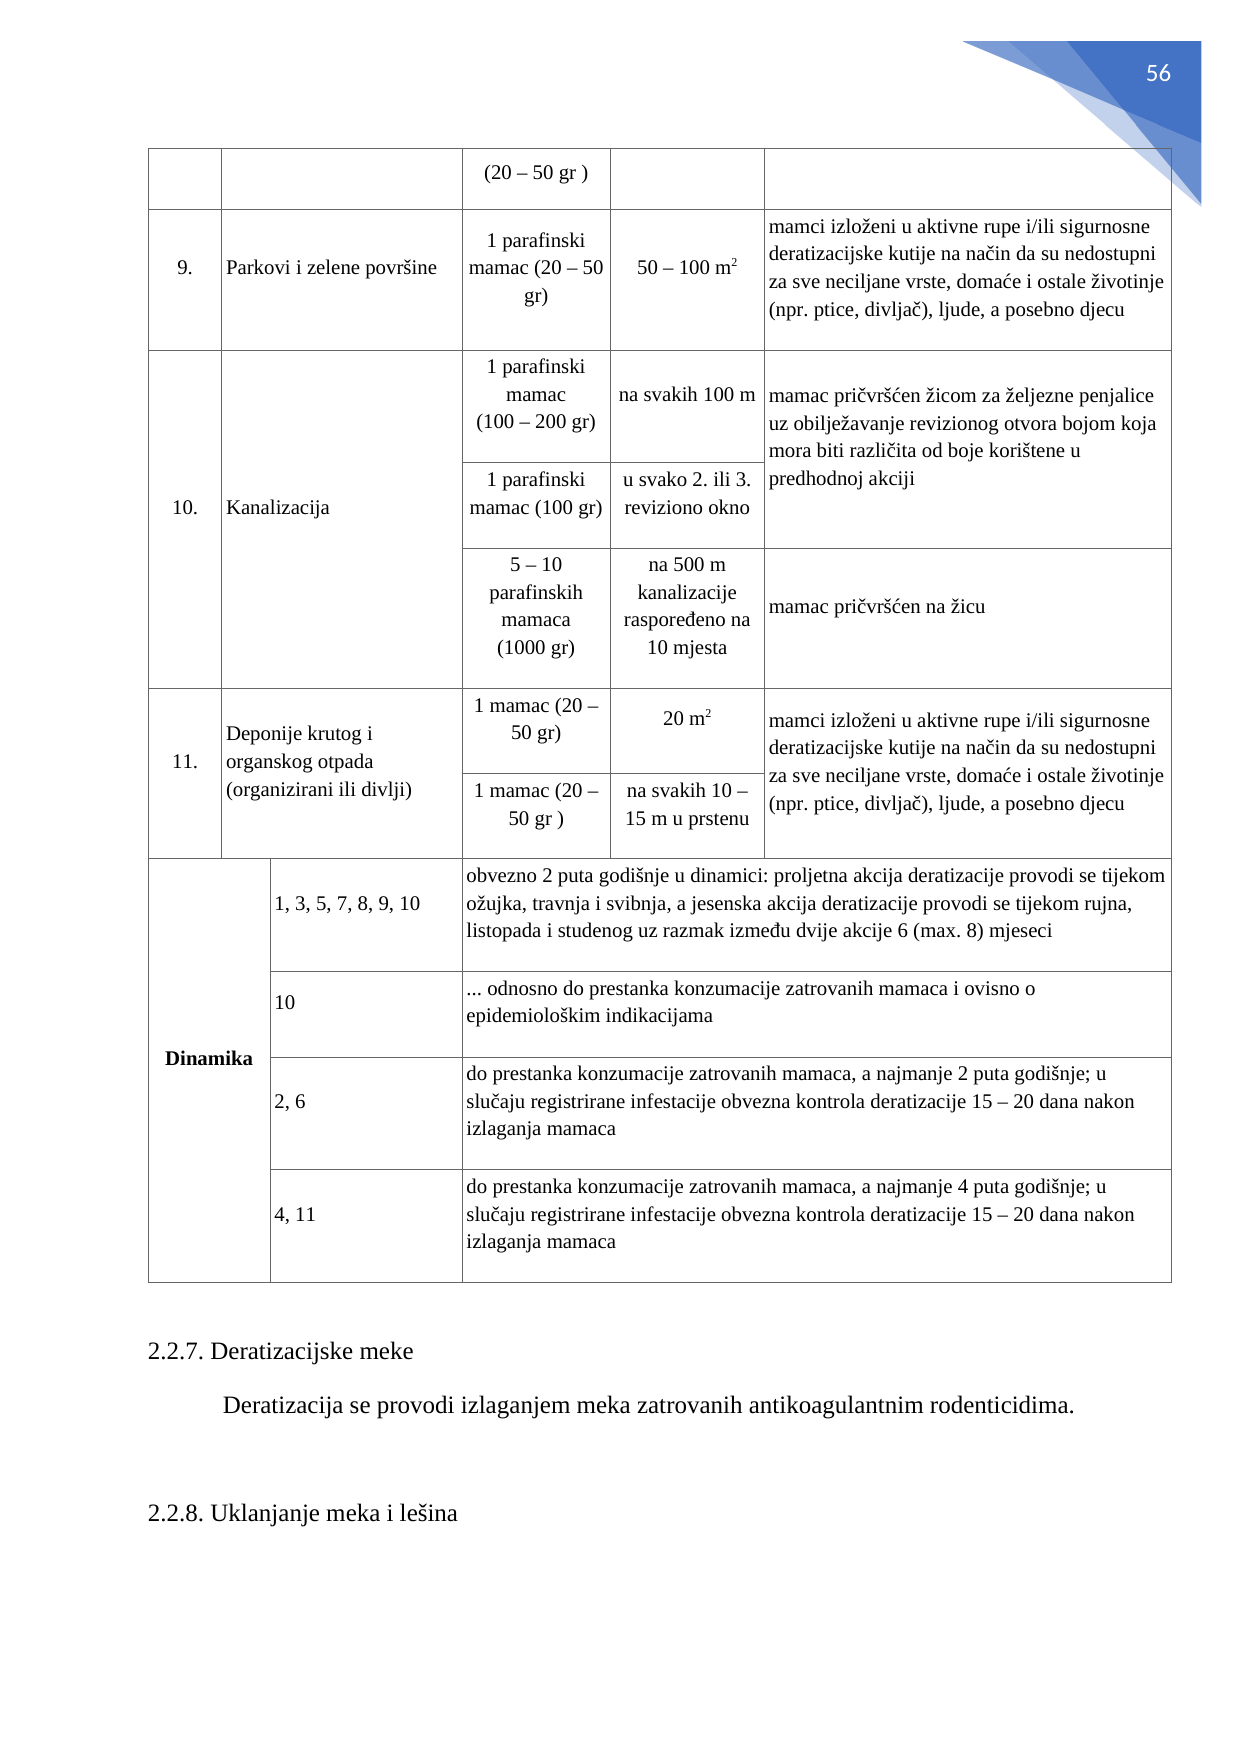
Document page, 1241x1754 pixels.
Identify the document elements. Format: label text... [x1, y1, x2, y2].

table_cell u svako 2. ili 3. reviziono okno [611, 463, 764, 547]
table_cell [611, 149, 764, 209]
table_cell na svakih 10 – 15 m u prstenu [611, 774, 764, 858]
table_cell obvezno 2 puta godišnje u dinamici: proljetna akcija deratizacije provodi se tijekom ožujka, travnja i svibnja, a jesenska akcija deratizacije provodi se tijekom rujna, listopada i studenog uz razmak između dvije akcije 6 (max. 8) mjeseci [463, 859, 1171, 971]
table_cell mamac pričvršćen žicom za željezne penjalice uz obilježavanje revizionog otvora bojom koja mora biti različita od boje korištene u predhodnoj akciji [765, 351, 1171, 547]
table_cell mamci izloženi u aktivne rupe i/ili sigurnosne deratizacijske kutije na način da su nedostupni za sve neciljane vrste, domaće i ostale životinje (npr. ptice, divljač), ljude, a posebno djecu [765, 689, 1171, 858]
table_cell Deponije krutog i organskog otpada (organizirani ili divlji) [222, 689, 462, 858]
text 2.2.8. Uklanjanje meka i lešina [148, 1498, 1093, 1527]
table_cell Dinamika [149, 859, 270, 1282]
table_cell 50 – 100 m2 [611, 210, 764, 349]
table_cell 1 mamac (20 – 50 gr) [463, 689, 610, 773]
table_cell Parkovi i zelene površine [222, 210, 462, 349]
table_cell 1 parafinski mamac (20 – 50 gr) [463, 210, 610, 349]
table_cell 10. [149, 351, 221, 688]
table_cell 4, 11 [271, 1170, 462, 1282]
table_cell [765, 149, 1171, 209]
table_cell 8. [149, 149, 221, 209]
table_cell 1 parafinski mamac (100 – 200 gr) [463, 351, 610, 462]
picture [962, 41, 1202, 207]
table_cell 1 parafinski mamac (100 gr) [463, 463, 610, 547]
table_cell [222, 149, 462, 209]
table_cell 10 [271, 972, 462, 1056]
table_cell 5 – 10 parafinskih mamaca (1000 gr) [463, 549, 610, 688]
table_cell 20 m2 [611, 689, 764, 773]
table_cell 1, 3, 5, 7, 8, 9, 10 [271, 859, 462, 971]
table_cell na 500 m kanalizacije raspoređeno na 10 mjesta [611, 549, 764, 688]
table_cell 1 mamac (20 – 50 gr ) [463, 774, 610, 858]
table_cell Kanalizacija [222, 351, 462, 688]
table_cell mamac pričvršćen na žicu [765, 549, 1171, 688]
table_cell ... odnosno do prestanka konzumacije zatrovanih mamaca i ovisno o epidemiološkim indikacijama [463, 972, 1171, 1056]
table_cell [463, 149, 610, 209]
table_cell na svakih 100 m [611, 351, 764, 462]
table_cell 9. [149, 210, 221, 349]
table_cell mamci izloženi u aktivne rupe i/ili sigurnosne deratizacijske kutije na način da su nedostupni za sve neciljane vrste, domaće i ostale životinje (npr. ptice, divljač), ljude, a posebno djecu [765, 210, 1171, 349]
text Deratizacija se provodi izlaganjem meka zatrovanih antikoagulantnim rodenticidima. [148, 1390, 1093, 1419]
text 2.2.7. Deratizacijske meke [148, 1336, 1093, 1365]
table_cell do prestanka konzumacije zatrovanih mamaca, a najmanje 4 puta godišnje; u slučaju registrirane infestacije obvezna kontrola deratizacije 15 – 20 dana nakon izlaganja mamaca [463, 1170, 1171, 1282]
table_cell 11. [149, 689, 221, 858]
table_cell do prestanka konzumacije zatrovanih mamaca, a najmanje 2 puta godišnje; u slučaju registrirane infestacije obvezna kontrola deratizacije 15 – 20 dana nakon izlaganja mamaca [463, 1058, 1171, 1169]
table_cell 2, 6 [271, 1058, 462, 1169]
